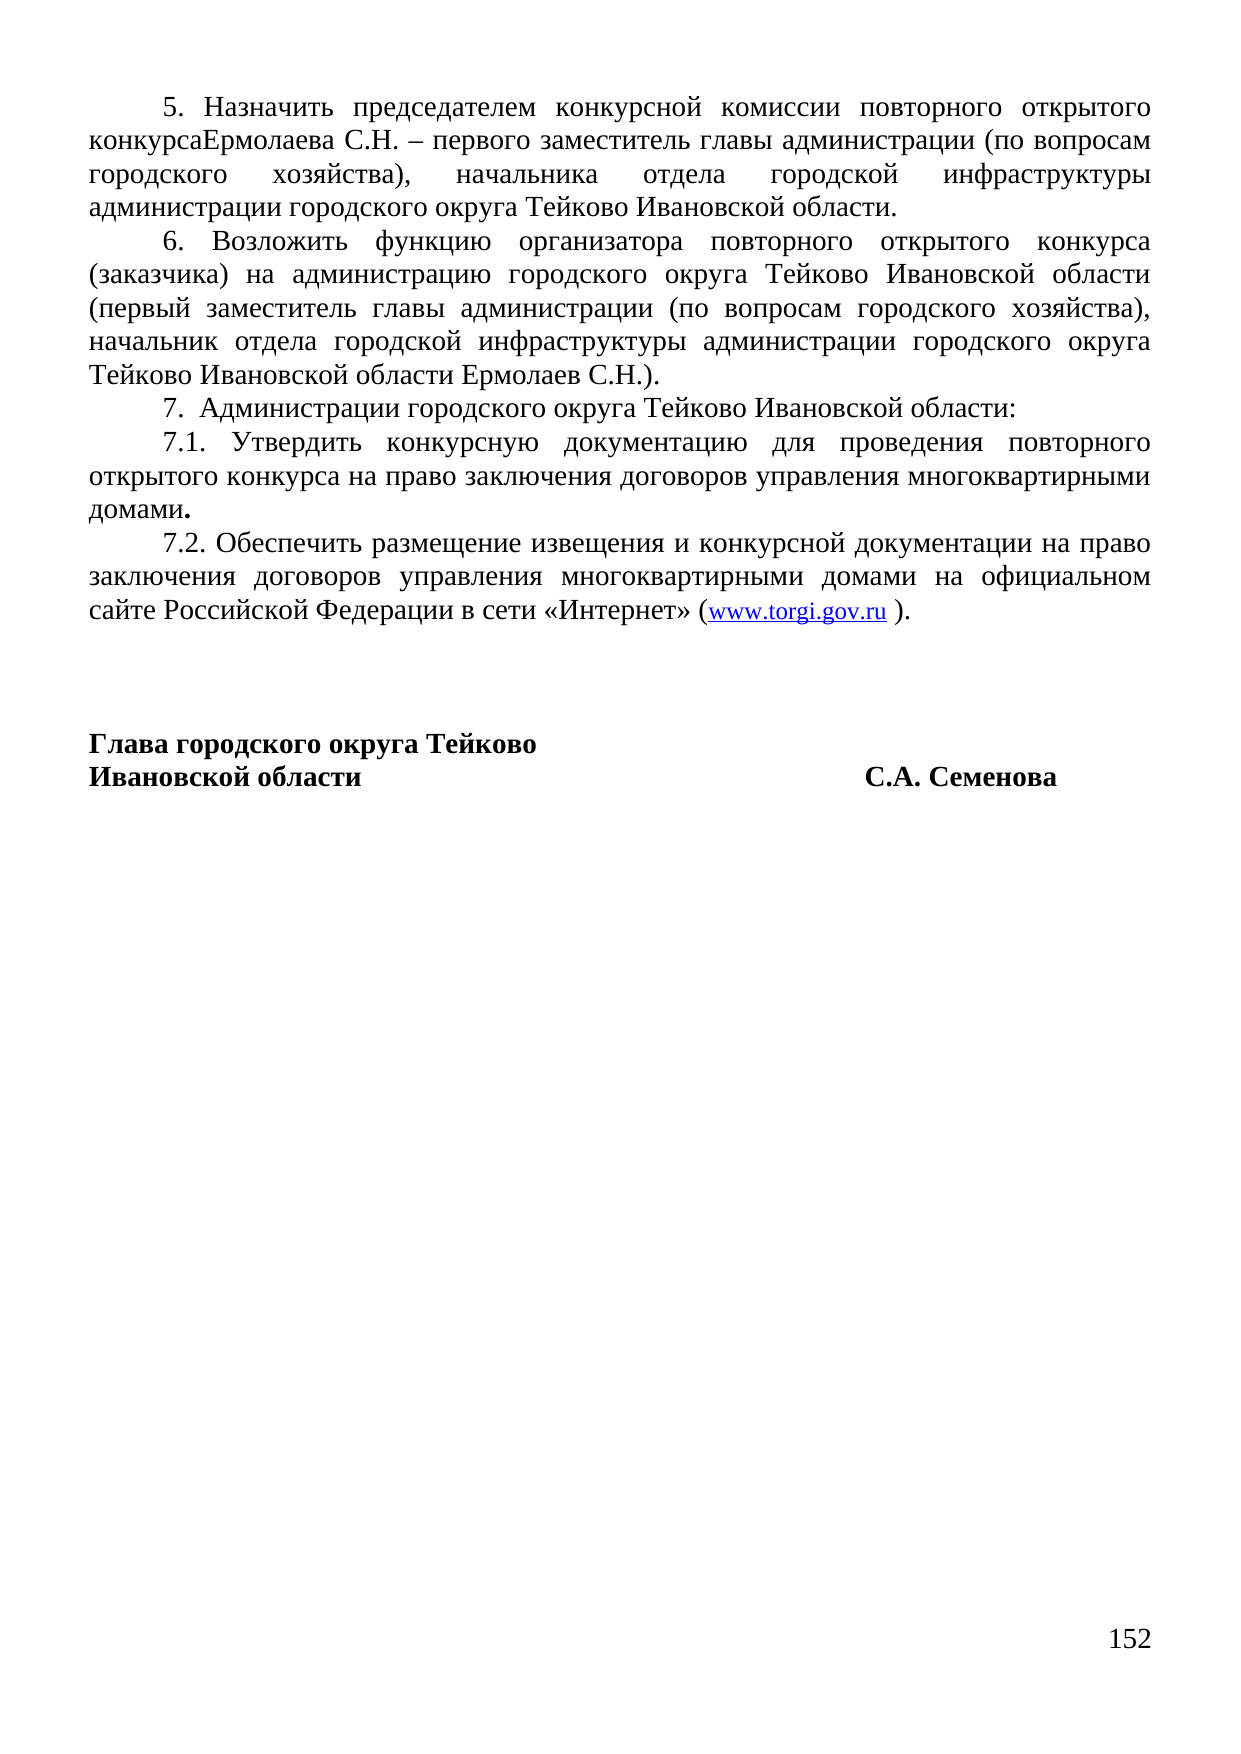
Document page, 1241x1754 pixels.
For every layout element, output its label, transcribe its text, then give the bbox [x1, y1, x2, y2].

text 7. Администрации городского округа Тейково Ивановской области: [89, 391, 1152, 424]
text 7.1. Утвердить конкурсную документацию для проведения повторного открытого конкурса на право заключения договоров управления многоквартирными домами. [89, 424, 1152, 525]
text 7.2. Обеспечить размещение извещения и конкурсной документации на право заключения договоров управления многоквартирными домами на официальном сайте Российской Федерации в сети «Интернет» (www.torgi.gov.ru ). [89, 525, 1152, 625]
text 6. Возложить функцию организатора повторного открытого конкурса (заказчика) на администрацию городского округа Тейково Ивановской области (первый заместитель главы администрации (по вопросам городского хозяйства), начальник отдела городской инфраструктуры администрации городского округа Тейково Ивановской области Ермолаев С.Н.). [89, 223, 1152, 391]
text Глава городского округа Тейково [89, 726, 1152, 759]
text Ивановской области С.А. Семенова [89, 759, 1152, 793]
text 5. Назначить председателем конкурсной комиссии повторного открытого конкурсаЕрмолаева С.Н. – первого заместитель главы администрации (по вопросам городского хозяйства), начальника отдела городской инфраструктуры администрации городского округа Тейково Ивановской области. [89, 89, 1152, 223]
